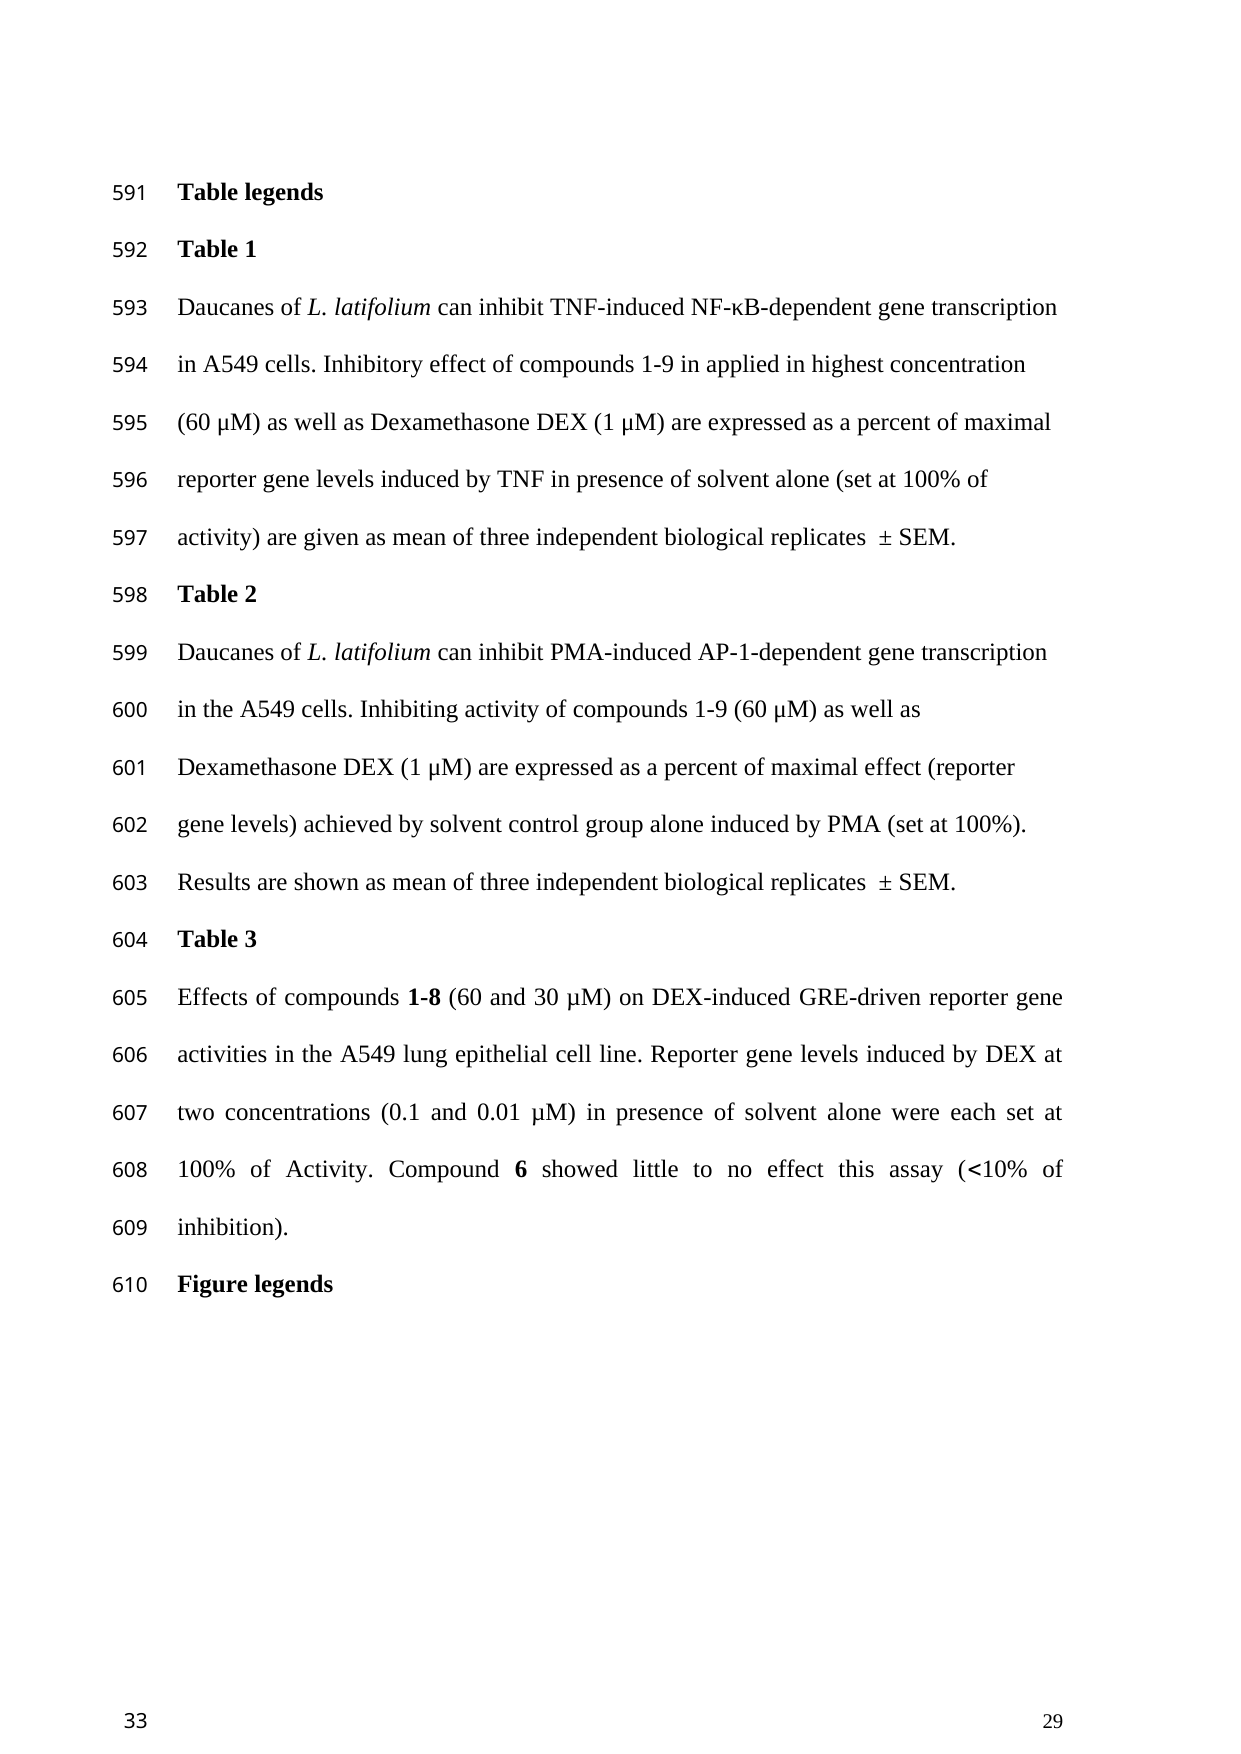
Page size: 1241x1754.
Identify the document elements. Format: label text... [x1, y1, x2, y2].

text Figure legends [177, 1269, 1063, 1298]
text Daucanes of L. latifolium can inhibit TNF-induced NF-κB-dependent gene transcription in A549 cells. Inhibitory effect of compounds 1-9 in applied in highest concentration (60 μM) as well as Dexamethasone DEX (1 μM) are expressed as a percent of maximal reporter gene levels induced by TNF in presence of solvent alone (set at 100% of activity) are given as mean of three independent biological replicates ± SEM. [177, 292, 1063, 551]
text Table 3 [177, 924, 1063, 953]
text Table 1 [177, 234, 1063, 263]
text Daucanes of L. latifolium can inhibit PMA-induced AP-1-dependent gene transcription in the A549 cells. Inhibiting activity of compounds 1-9 (60 μM) as well as Dexamethasone DEX (1 μM) are expressed as a percent of maximal effect (reporter gene levels) achieved by solvent control group alone induced by PMA (set at 100%). Results are shown as mean of three independent biological replicates ± SEM. [177, 637, 1063, 896]
text Table legends [177, 177, 1063, 206]
text Effects of compounds 1-8 (60 and 30 µM) on DEX-induced GRE-driven reporter gene activities in the A549 lung epithelial cell line. Reporter gene levels induced by DEX at two concentrations (0.1 and 0.01 µM) in presence of solvent alone were each set at 100% of Activity. Compound 6 showed little to no effect this assay (10% of inhibition). [177, 982, 1063, 1241]
text Table 2 [177, 579, 1063, 608]
